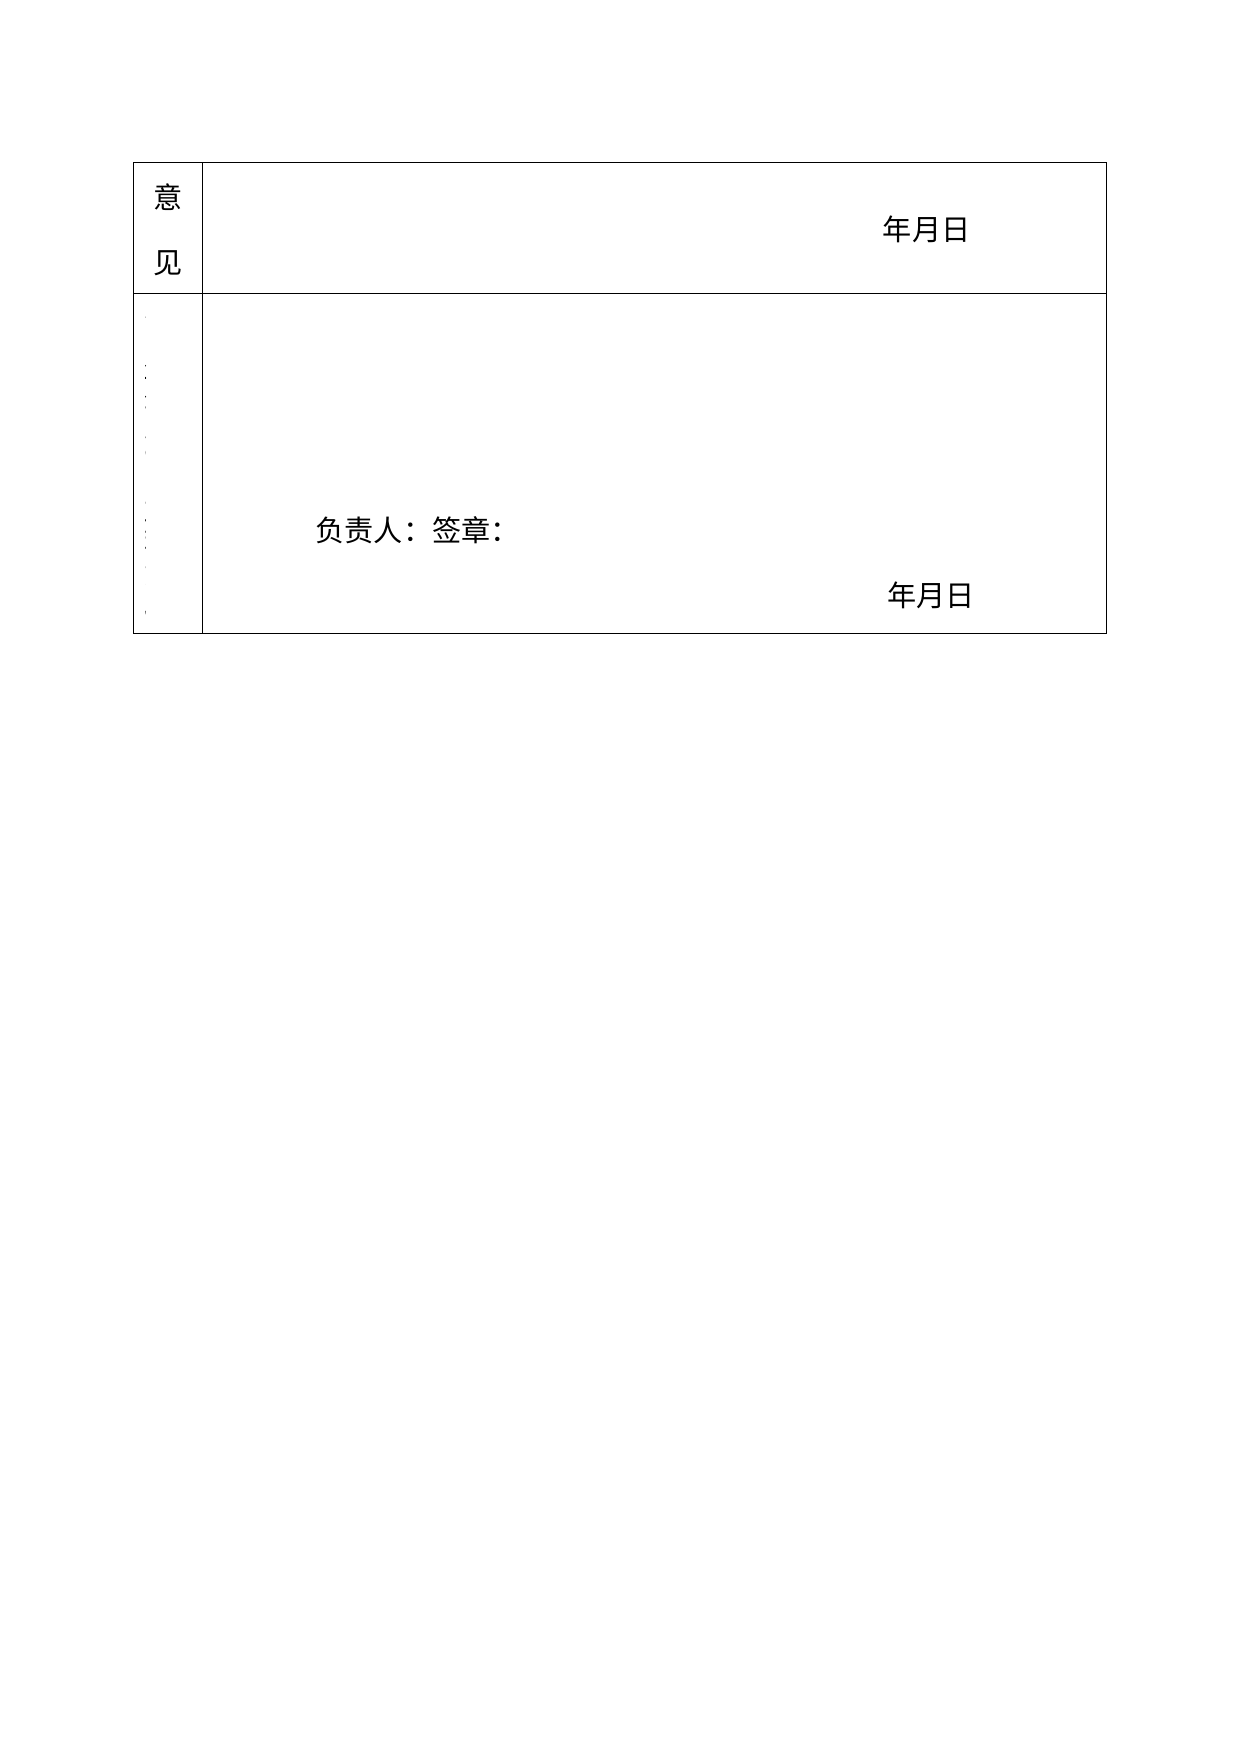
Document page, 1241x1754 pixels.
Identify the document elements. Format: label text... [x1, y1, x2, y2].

table_cell 省级教育部门推荐意见 [134, 294, 202, 633]
table_cell 负责人：签章： 年月日 [203, 163, 1106, 293]
table_cell 负责人：签章： 年月日 [203, 294, 1106, 633]
table_cell 学校党委意见 [134, 163, 202, 293]
